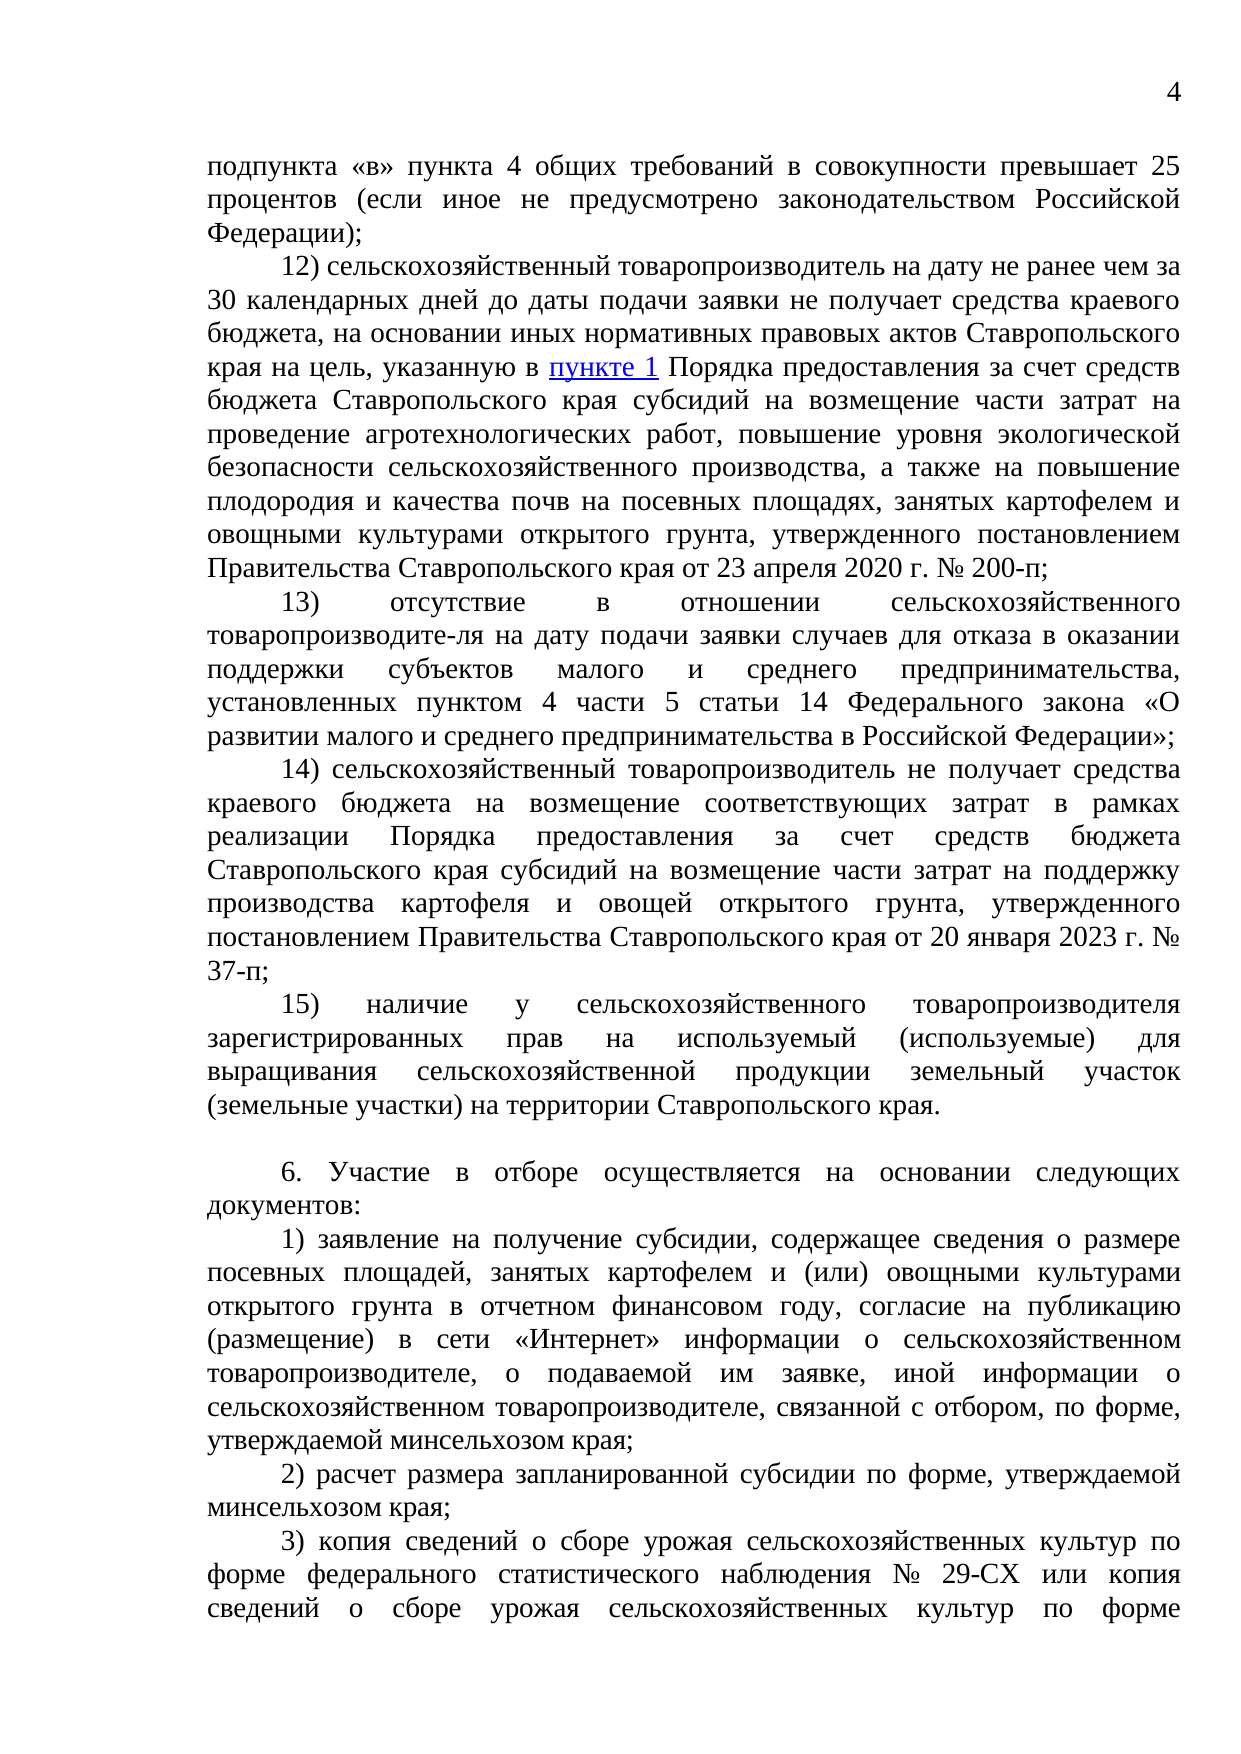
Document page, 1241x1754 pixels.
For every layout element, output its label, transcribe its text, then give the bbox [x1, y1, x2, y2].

text 12) сельскохозяйственный товаропроизводитель на дату не ранее чем за 30 календарных дней до даты подачи заявки не получает средства краевого бюджета, на основании иных нормативных правовых актов Ставропольского края на цель, указанную в пункте 1 Порядка предоставления за счет средств бюджета Ставропольского края субсидий на возмещение части затрат на проведение агротехнологических работ, повышение уровня экологической безопасности сельскохозяйственного производства, а также на повышение плодородия и качества почв на посевных площадях, занятых картофелем и овощными культурами открытого грунта, утвержденного постановлением Правительства Ставропольского края от 23 апреля 2020 г. № 200-п; [207, 248, 1181, 584]
text 15) наличие у сельскохозяйственного товаропроизводителя зарегистрированных прав на используемый (используемые) для выращивания сельскохозяйственной продукции земельный участок (земельные участки) на территории Ставропольского края. [207, 986, 1181, 1120]
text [207, 1523, 1181, 1623]
text 1) заявление на получение субсидии, содержащее сведения о размере посевных площадей, занятых картофелем и (или) овощными культурами открытого грунта в отчетном финансовом году, согласие на публикацию (размещение) в сети «Интернет» информации о сельскохозяйственном товаропроизводителе, о подаваемой им заявке, иной информации о сельскохозяйственном товаропроизводителе, связанной с отбором, по форме, утверждаемой минсельхозом края; [207, 1221, 1181, 1456]
text 6. Участие в отборе осуществляется на основании следующих документов: [207, 1154, 1181, 1221]
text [207, 148, 1181, 248]
text 2) расчет размера запланированной субсидии по форме, утверждаемой минсельхозом края; [207, 1456, 1181, 1523]
text 13) отсутствие в отношении сельскохозяйственного товаропроизводите-ля на дату подачи заявки случаев для отказа в оказании поддержки субъектов малого и среднего предпринимательства, установленных пунктом 4 части 5 статьи 14 Федерального закона «О развитии малого и среднего предпринимательства в Российской Федерации»; [207, 584, 1181, 751]
text 14) сельскохозяйственный товаропроизводитель не получает средства краевого бюджета на возмещение соответствующих затрат в рамках реализации Порядка предоставления за счет средств бюджета Ставропольского края субсидий на возмещение части затрат на поддержку производства картофеля и овощей открытого грунта, утвержденного постановлением Правительства Ставропольского края от 20 января 2023 г. № 37-п; [207, 751, 1181, 986]
